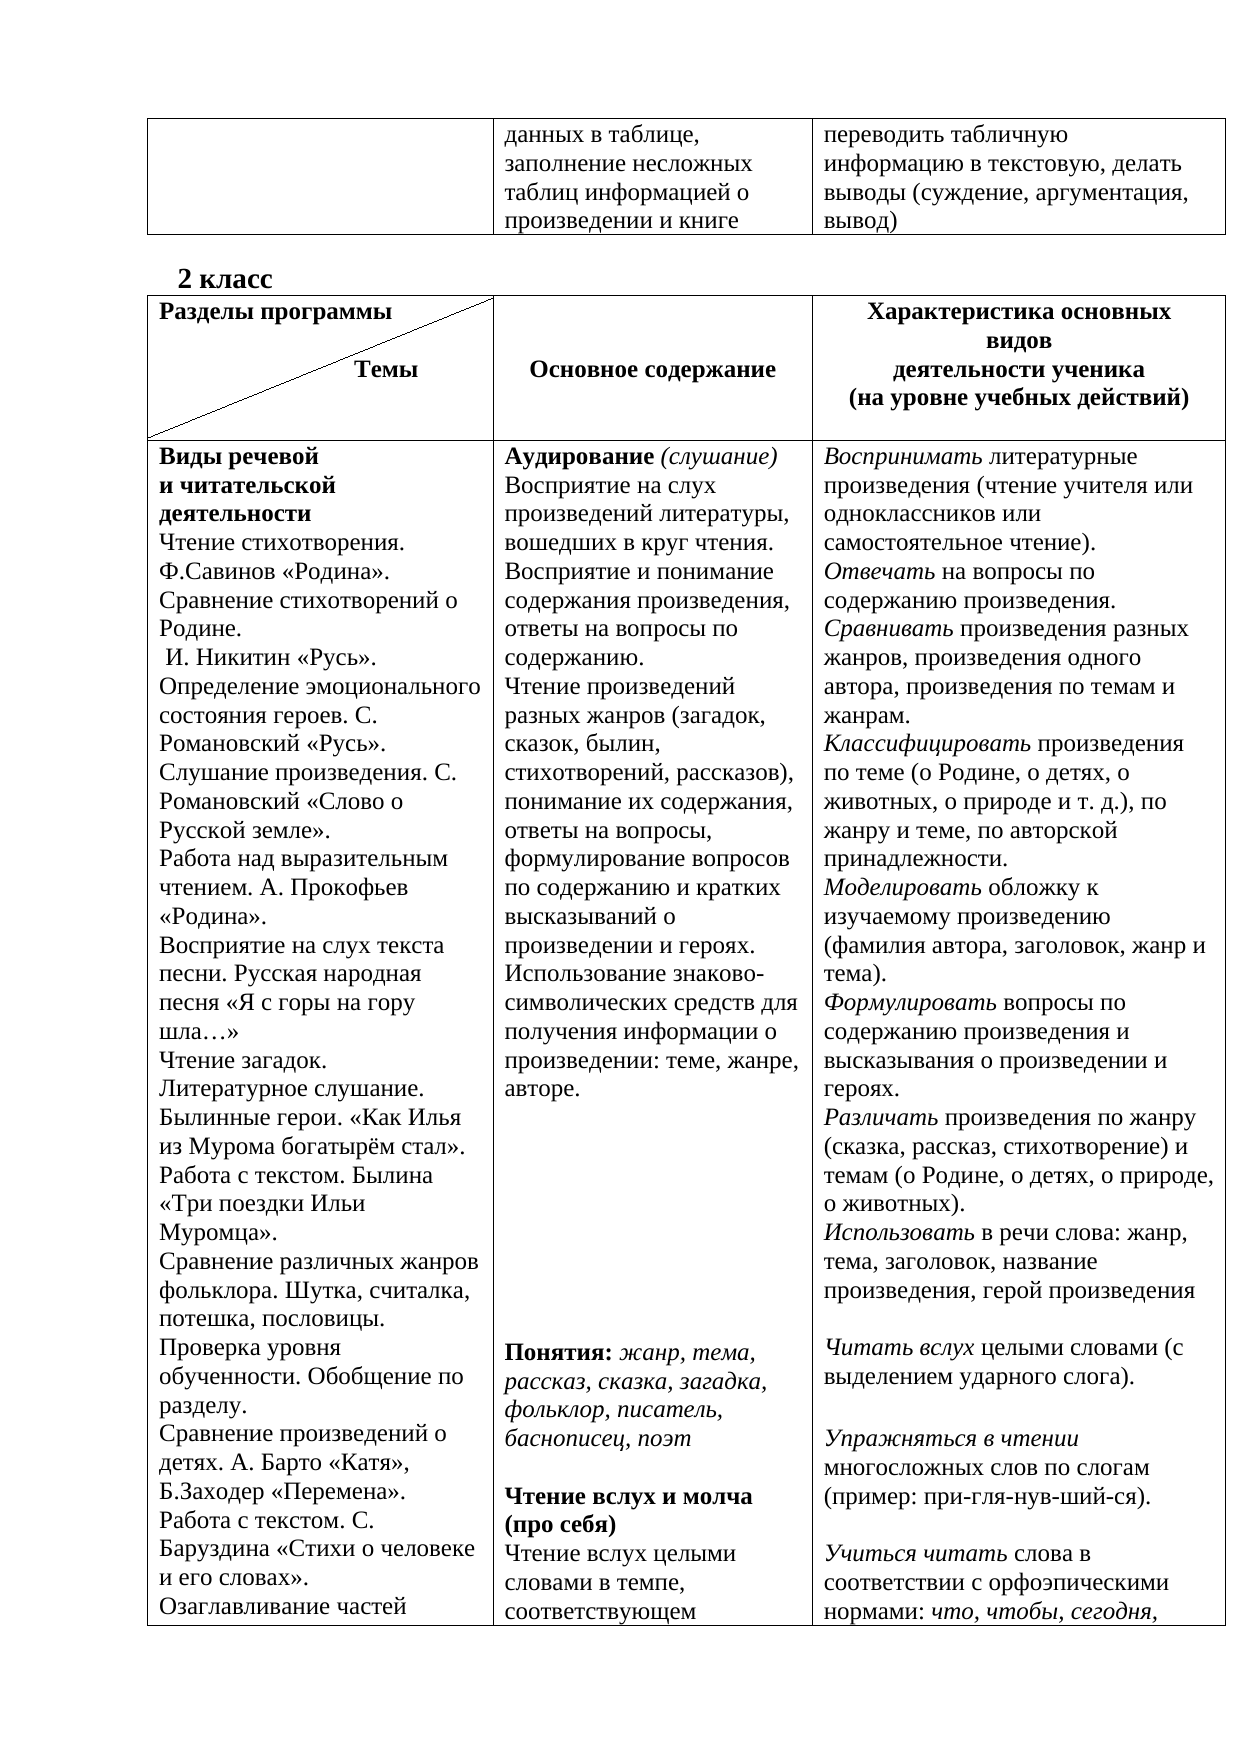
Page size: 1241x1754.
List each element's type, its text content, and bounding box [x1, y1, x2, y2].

table_header Основное содержание [494, 296, 812, 440]
text 2 класс [177, 262, 1152, 295]
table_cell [813, 119, 1225, 234]
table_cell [494, 441, 812, 1624]
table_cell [148, 441, 493, 1624]
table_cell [813, 441, 1225, 1624]
table_header Характеристика основных видов деятельности ученика (на уровне учебных действий) [813, 296, 1225, 440]
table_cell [494, 119, 812, 234]
table_header Разделы программы Темы [148, 296, 493, 440]
